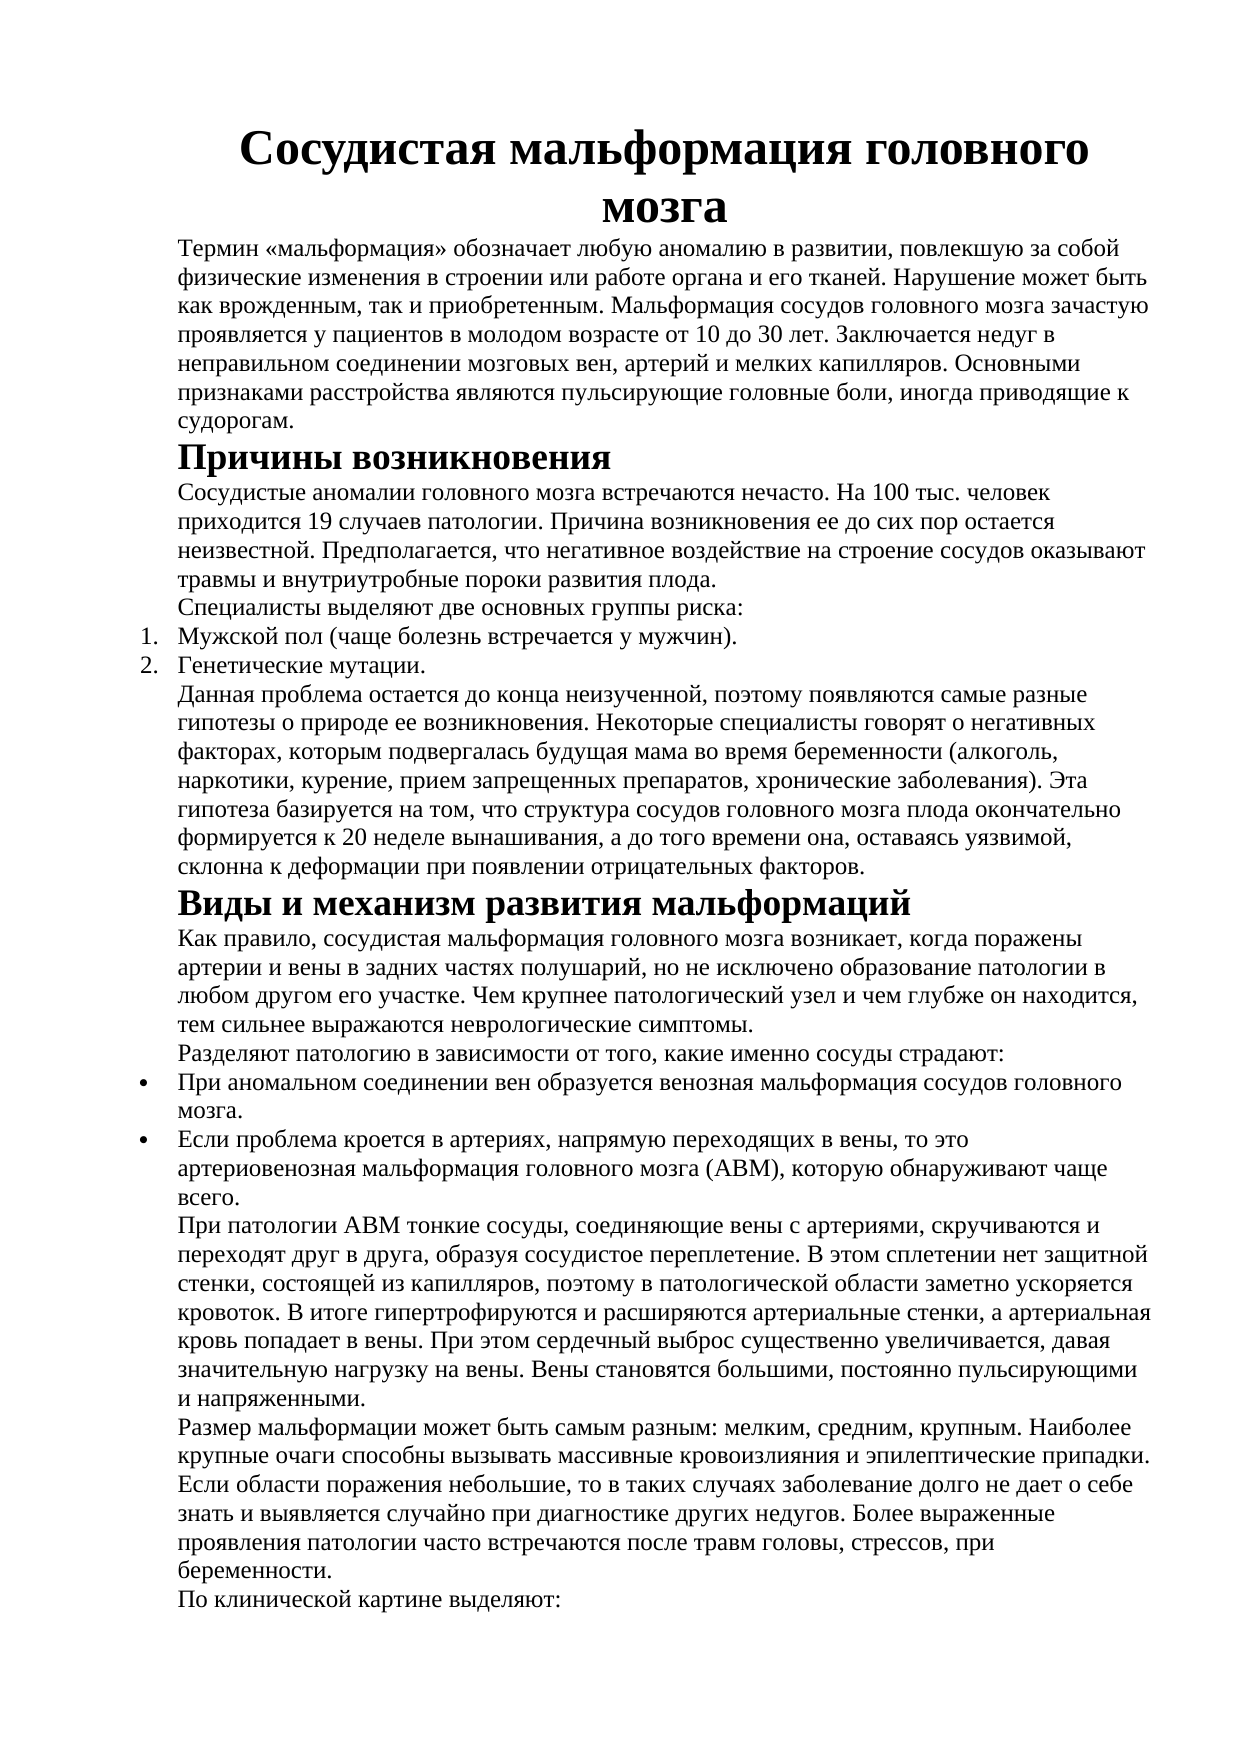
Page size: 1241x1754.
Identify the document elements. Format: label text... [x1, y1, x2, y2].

text Специалисты выделяют две основных группы риска: [177, 592, 1152, 621]
list Если проблема кроется в артериях, напрямую переходящих в вены, то это артериовенозная мальформация головного мозга (АВМ), которую обнаруживают чаще всего. [140, 1124, 1152, 1211]
text Сосудистая мальформация головного мозга [177, 118, 1152, 233]
text Разделяют патологию в зависимости от того, какие именно сосуды страдают: [177, 1038, 1152, 1067]
text Как правило, сосудистая мальформация головного мозга возникает, когда поражены артерии и вены в задних частях полушарий, но не исключено образование патологии в любом другом его участке. Чем крупнее патологический узел и чем глубже он находится, тем сильнее выражаются неврологические симптомы. [177, 923, 1152, 1038]
text По клинической картине выделяют: [177, 1584, 1152, 1613]
text При патологии АВМ тонкие сосуды, соединяющие вены с артериями, скручиваются и переходят друг в друга, образуя сосудистое переплетение. В этом сплетении нет защитной стенки, состоящей из капилляров, поэтому в патологической области заметно ускоряется кровоток. В итоге гипертрофируются и расширяются артериальные стенки, а артериальная кровь попадает в вены. При этом сердечный выброс существенно увеличивается, давая значительную нагрузку на вены. Вены становятся большими, постоянно пульсирующими и напряженными. [177, 1211, 1152, 1412]
text Виды и механизм развития мальформаций [177, 880, 1152, 923]
list Генетические мутации. [140, 650, 1152, 679]
list Мужской пол (чаще болезнь встречается у мужчин). [140, 621, 1152, 650]
text Данная проблема остается до конца неизученной, поэтому появляются самые разные гипотезы о природе ее возникновения. Некоторые специалисты говорят о негативных факторах, которым подвергалась будущая мама во время беременности (алкоголь, наркотики, курение, прием запрещенных препаратов, хронические заболевания). Эта гипотеза базируется на том, что структура сосудов головного мозга плода окончательно формируется к 20 неделе вынашивания, а до того времени она, оставаясь уязвимой, склонна к деформации при появлении отрицательных факторов. [177, 679, 1152, 880]
text Причины возникновения [177, 434, 1152, 477]
text Термин «мальформация» обозначает любую аномалию в развитии, повлекшую за собой физические изменения в строении или работе органа и его тканей. Нарушение может быть как врожденным, так и приобретенным. Мальформация сосудов головного мозга зачастую проявляется у пациентов в молодом возрасте от 10 до 30 лет. Заключается недуг в неправильном соединении мозговых вен, артерий и мелких капилляров. Основными признаками расстройства являются пульсирующие головные боли, иногда приводящие к судорогам. [177, 233, 1152, 434]
text Размер мальформации может быть самым разным: мелким, средним, крупным. Наиболее крупные очаги способны вызывать массивные кровоизлияния и эпилептические припадки. Если области поражения небольшие, то в таких случаях заболевание долго не дает о себе знать и выявляется случайно при диагностике других недугов. Более выраженные проявления патологии часто встречаются после травм головы, стрессов, при беременности. [177, 1412, 1152, 1584]
list При аномальном соединении вен образуется венозная мальформация сосудов головного мозга. [140, 1067, 1152, 1124]
text Сосудистые аномалии головного мозга встречаются нечасто. На 100 тыс. человек приходится 19 случаев патологии. Причина возникновения ее до сих пор остается неизвестной. Предполагается, что негативное воздействие на строение сосудов оказывают травмы и внутриутробные пороки развития плода. [177, 477, 1152, 592]
